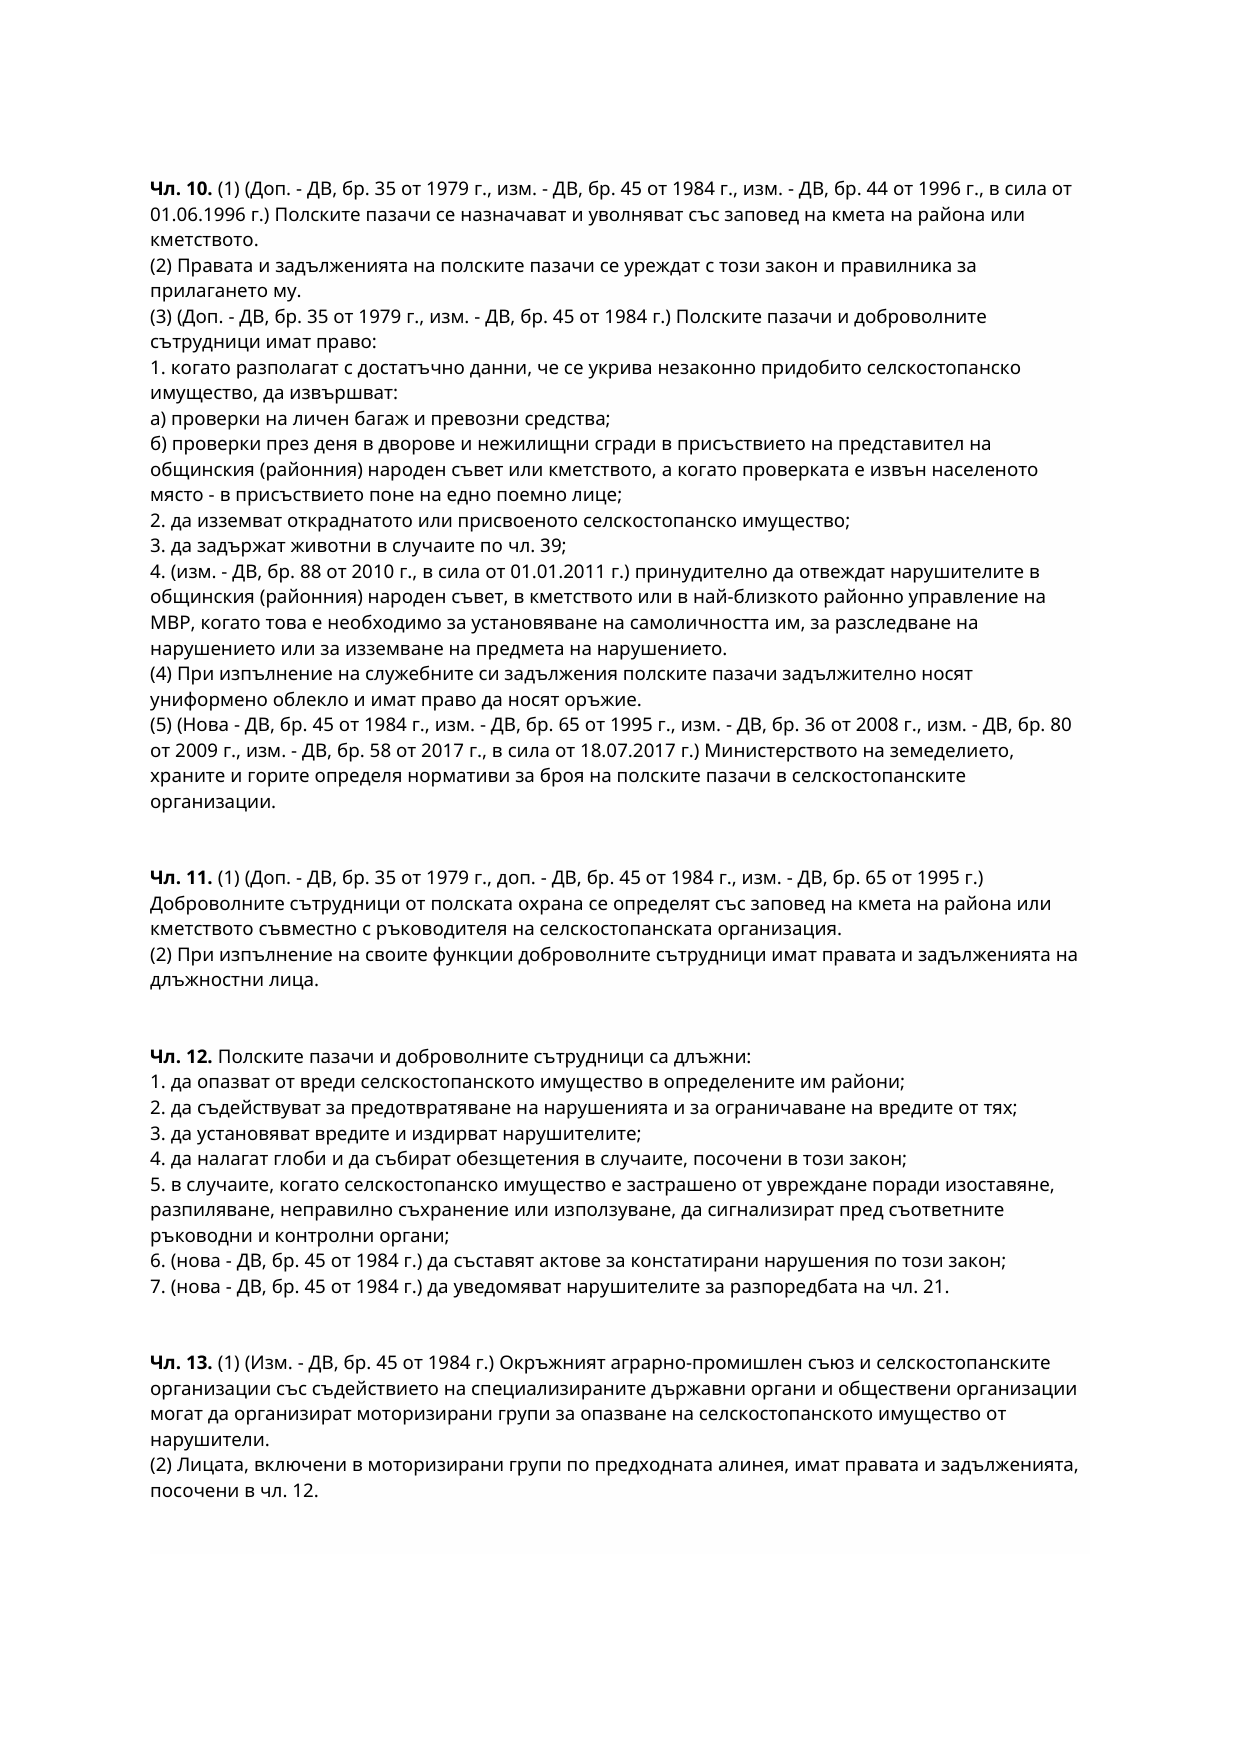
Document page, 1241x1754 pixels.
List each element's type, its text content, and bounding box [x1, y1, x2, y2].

text Чл. 13. (1) (Изм. - ДВ, бр. 45 от 1984 г.) Окръжният аграрно-промишлен съюз и селскостопанските организации със съдействието на специализираните държавни органи и обществени организации могат да организират моторизирани групи за опазване на селскостопанското имущество от нарушители. [150, 1349, 1090, 1452]
text 3. да установяват вредите и издирват нарушителите; [150, 1120, 1090, 1145]
text 4. (изм. - ДВ, бр. 88 от 2010 г., в сила от 01.01.2011 г.) принудително да отвеждат нарушителите в общинския (районния) народен съвет, в кметството или в най-близкото районно управление на МВР, когато това е необходимо за установяване на самоличността им, за разследване на нарушението или за изземване на предмета на нарушението. [150, 558, 1090, 660]
text б) проверки през деня в дворове и нежилищни сгради в присъствието на представител на общинския (районния) народен съвет или кметството, а когато проверката е извън населеното място - в присъствието поне на едно поемно лице; [150, 431, 1090, 507]
text а) проверки на личен багаж и превозни средства; [150, 405, 1090, 431]
text (2) При изпълнение на своите функции доброволните сътрудници имат правата и задълженията на длъжностни лица. [150, 941, 1090, 992]
text 4. да налагат глоби и да събират обезщетения в случаите, посочени в този закон; [150, 1145, 1090, 1171]
text Чл. 12. Полските пазачи и доброволните сътрудници са длъжни: [150, 1043, 1090, 1069]
text 1. да опазват от вреди селскостопанското имущество в определените им райони; [150, 1069, 1090, 1094]
text 2. да съдействуват за предотвратяване на нарушенията и за ограничаване на вредите от тях; [150, 1094, 1090, 1120]
text Чл. 11. (1) (Доп. - ДВ, бр. 35 от 1979 г., доп. - ДВ, бр. 45 от 1984 г., изм. - ДВ, бр. 65 от 1995 г.) Доброволните сътрудници от полската охрана се определят със заповед на кмета на района или кметството съвместно с ръководителя на селскостопанската организация. [150, 864, 1090, 941]
text 3. да задържат животни в случаите по чл. 39; [150, 533, 1090, 558]
text 5. в случаите, когато селскостопанско имущество е застрашено от увреждане поради изоставяне, разпиляване, неправилно съхранение или използуване, да сигнализират пред съответните ръководни и контролни органи; [150, 1171, 1090, 1247]
text 2. да изземват откраднатото или присвоеното селскостопанско имущество; [150, 507, 1090, 533]
text 7. (нова - ДВ, бр. 45 от 1984 г.) да уведомяват нарушителите за разпоредбата на чл. 21. [150, 1273, 1090, 1298]
text Чл. 10. (1) (Доп. - ДВ, бр. 35 от 1979 г., изм. - ДВ, бр. 45 от 1984 г., изм. - ДВ, бр. 44 от 1996 г., в сила от 01.06.1996 г.) Полските пазачи се назначават и уволняват със заповед на кмета на района или кметството. [150, 176, 1090, 252]
text (3) (Доп. - ДВ, бр. 35 от 1979 г., изм. - ДВ, бр. 45 от 1984 г.) Полските пазачи и доброволните сътрудници имат право: [150, 303, 1090, 354]
text (2) Правата и задълженията на полските пазачи се уреждат с този закон и правилника за прилагането му. [150, 252, 1090, 303]
text 1. когато разполагат с достатъчно данни, че се укрива незаконно придобито селскостопанско имущество, да извършват: [150, 354, 1090, 405]
text (4) При изпълнение на служебните си задължения полските пазачи задължително носят униформено облекло и имат право да носят оръжие. [150, 660, 1090, 711]
text 6. (нова - ДВ, бр. 45 от 1984 г.) да съставят актове за констатирани нарушения по този закон; [150, 1247, 1090, 1273]
text (5) (Нова - ДВ, бр. 45 от 1984 г., изм. - ДВ, бр. 65 от 1995 г., изм. - ДВ, бр. 36 от 2008 г., изм. - ДВ, бр. 80 от 2009 г., изм. - ДВ, бр. 58 от 2017 г., в сила от 18.07.2017 г.) Министерството на земеделието, храните и горите определя нормативи за броя на полските пазачи в селскостопанските организации. [150, 711, 1090, 813]
text (2) Лицата, включени в моторизирани групи по предходната алинея, имат правата и задълженията, посочени в чл. 12. [150, 1452, 1090, 1503]
